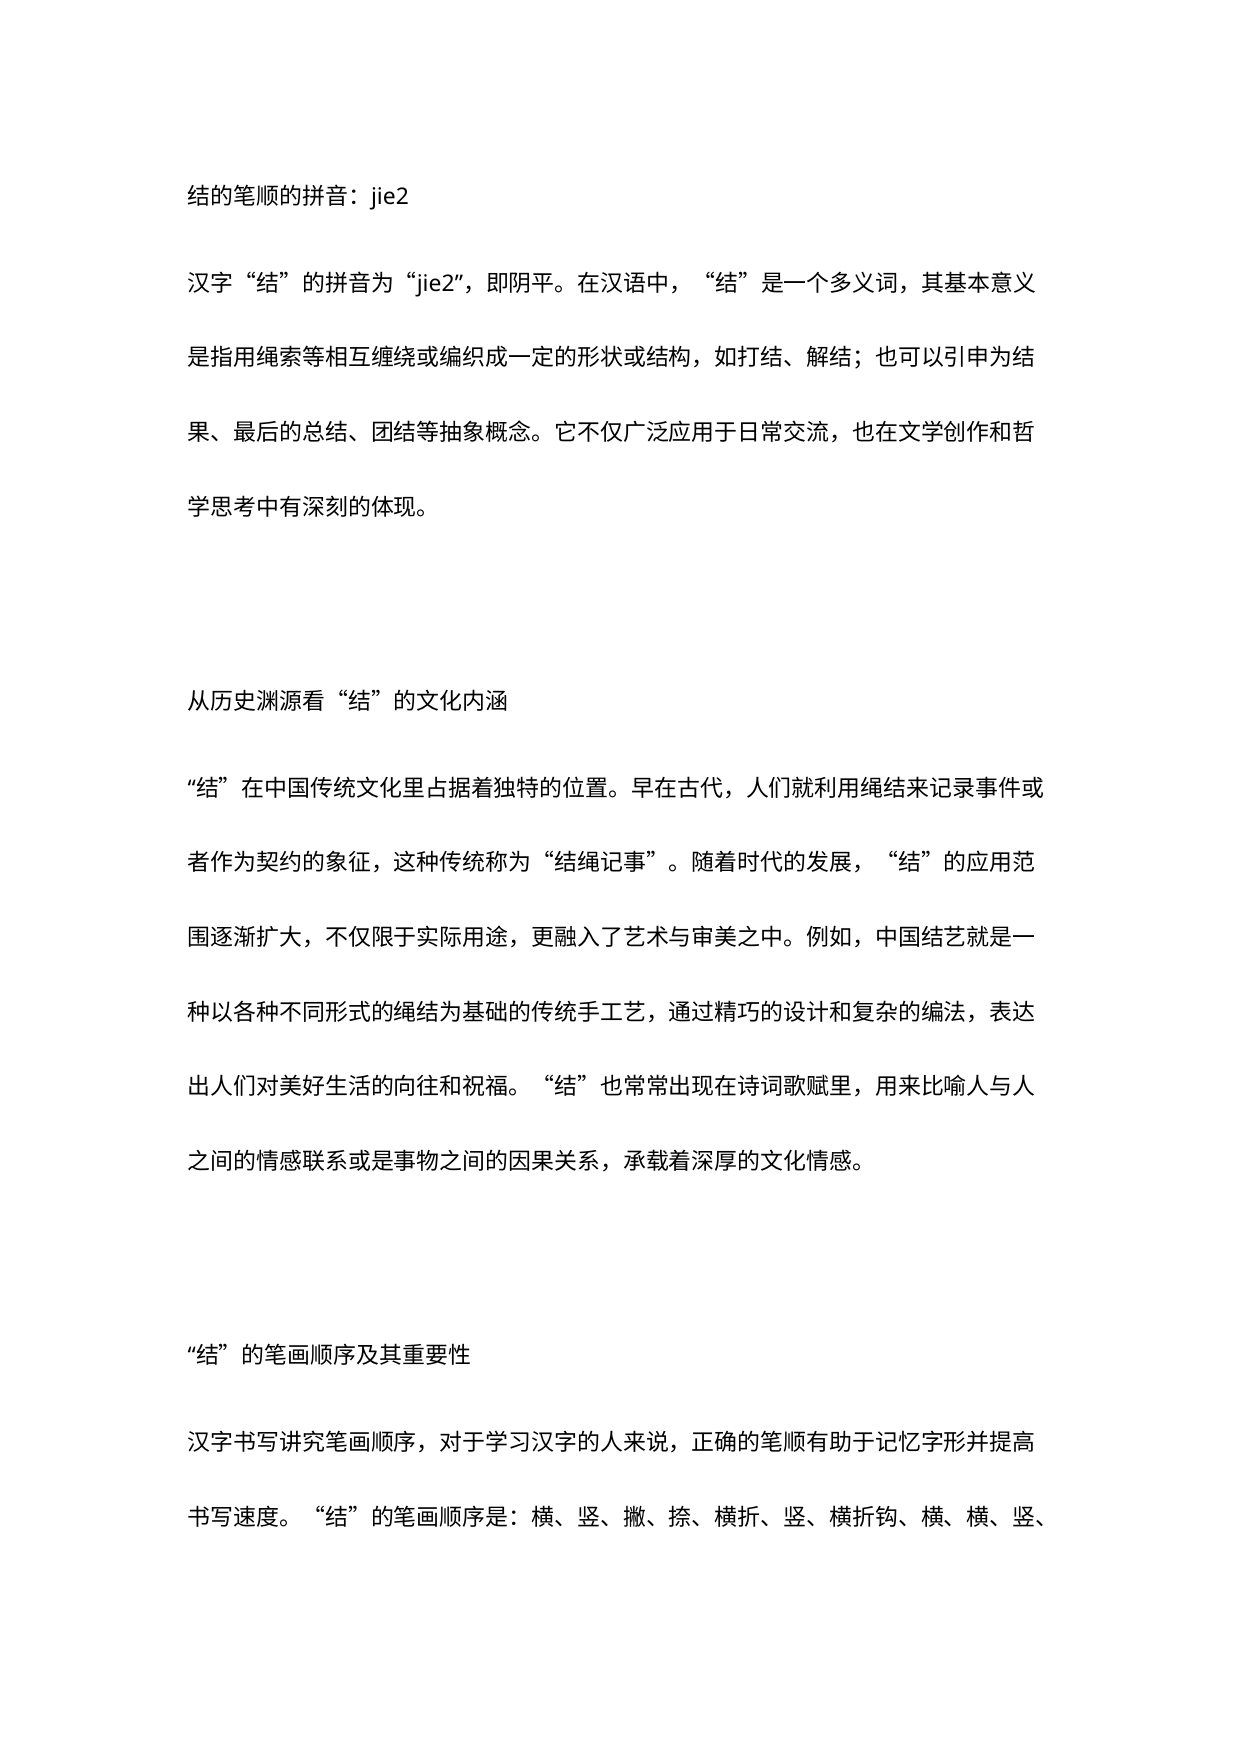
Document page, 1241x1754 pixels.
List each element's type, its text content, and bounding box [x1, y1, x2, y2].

text 从历史渊源看“结”的文化内涵 [187, 667, 1053, 732]
text 结的笔顺的拼音：jie2 [187, 162, 1053, 227]
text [187, 1408, 1053, 1548]
text “结”在中国传统文化里占据着独特的位置。早在古代，人们就利用绳结来记录事件或者作为契约的象征，这种传统称为“结绳记事”。随着时代的发展，“结”的应用范围逐渐扩大，不仅限于实际用途，更融入了艺术与审美之中。例如，中国结艺就是一种以各种不同形式的绳结为基础的传统手工艺，通过精巧的设计和复杂的编法，表达出人们对美好生活的向往和祝福。“结”也常常出现在诗词歌赋里，用来比喻人与人之间的情感联系或是事物之间的因果关系，承载着深厚的文化情感。 [187, 753, 1053, 1192]
text 汉字“结”的拼音为“jie2”，即阴平。在汉语中，“结”是一个多义词，其基本意义是指用绳索等相互缠绕或编织成一定的形状或结构，如打结、解结；也可以引申为结果、最后的总结、团结等抽象概念。它不仅广泛应用于日常交流，也在文学创作和哲学思考中有深刻的体现。 [187, 249, 1053, 538]
text “结”的笔画顺序及其重要性 [187, 1321, 1053, 1386]
